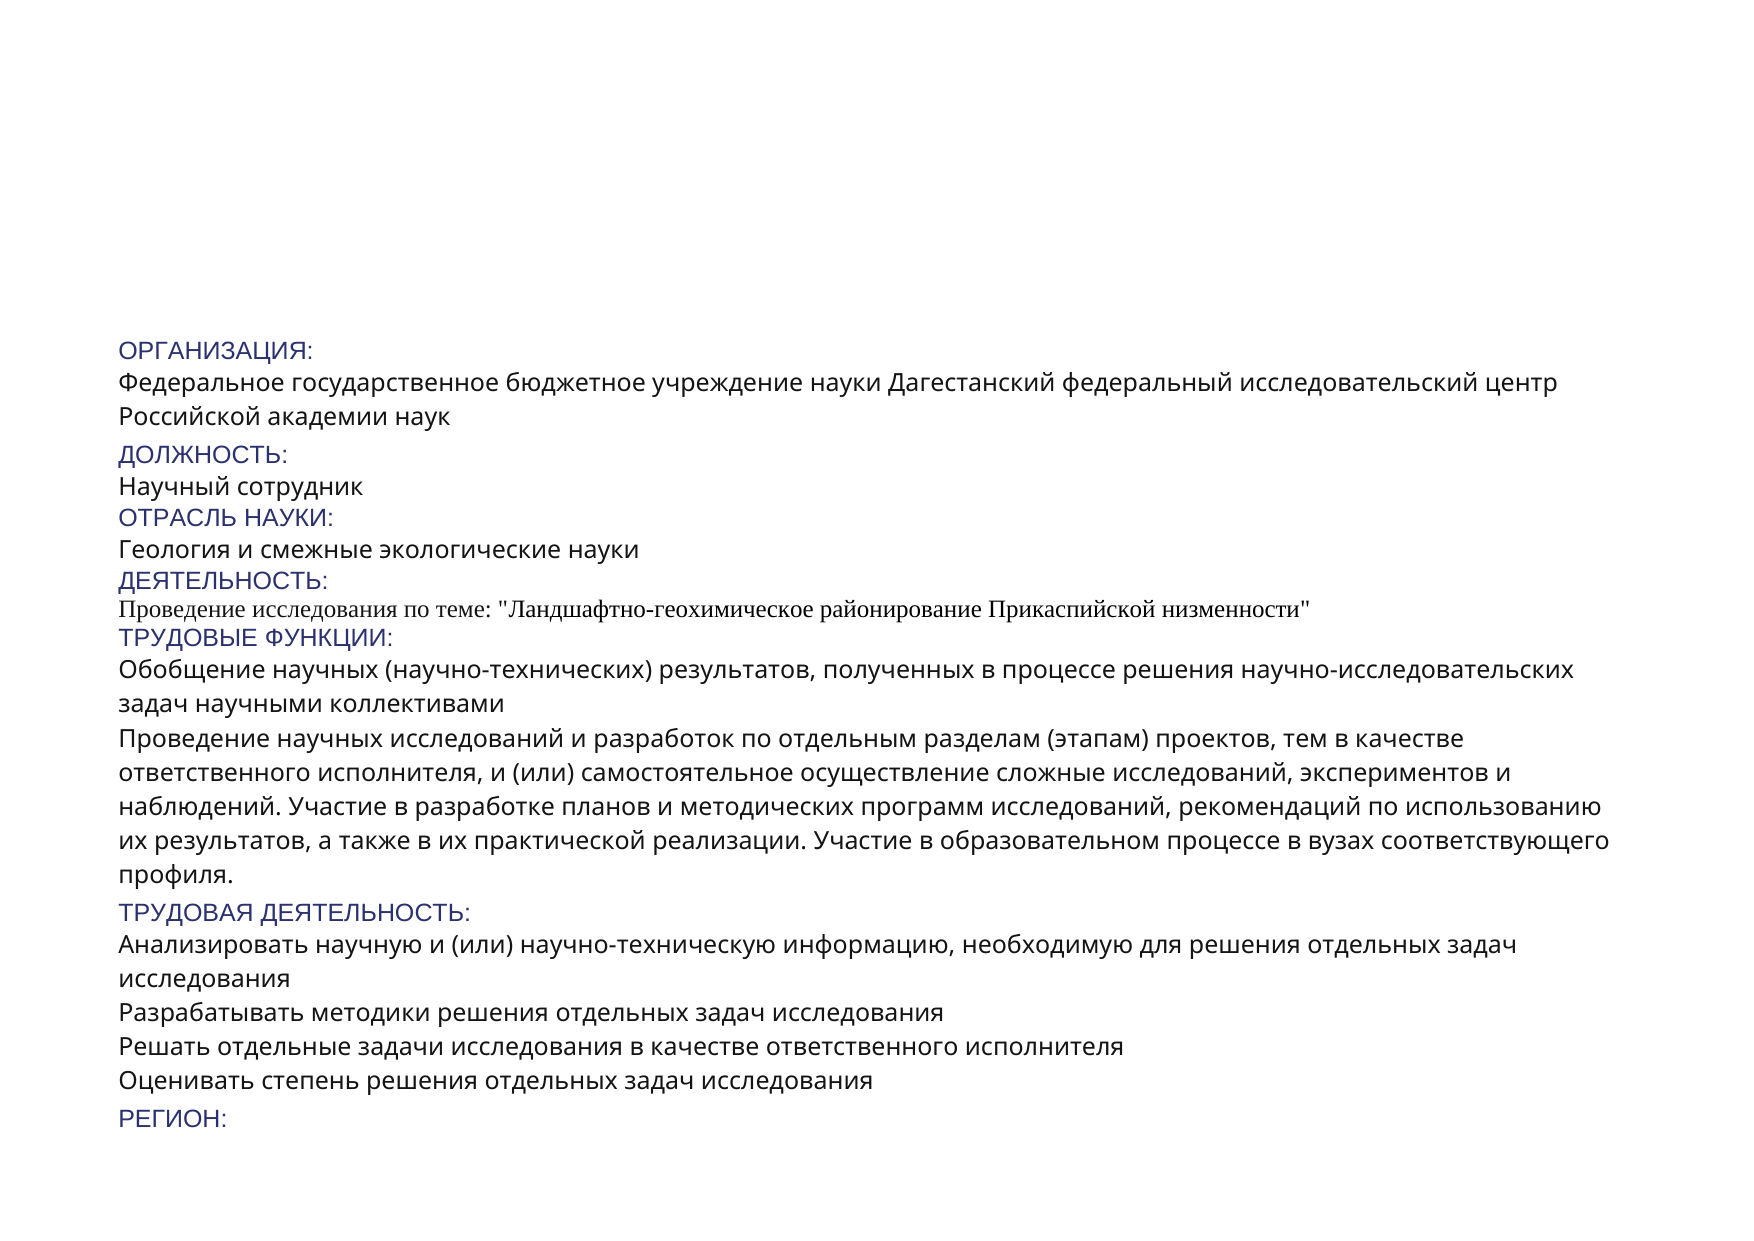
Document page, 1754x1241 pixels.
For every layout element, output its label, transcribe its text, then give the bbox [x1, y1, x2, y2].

text Анализировать научную и (или) научно-техническую информацию, необходимую для решения отдельных задач исследования Разрабатывать методики решения отдельных задач исследования Решать отдельные задачи исследования в качестве ответственного исполнителя Оценивать степень решения отдельных задач исследования [118, 926, 1636, 1097]
text Проведение исследования по теме: "Ландшафтно-геохимическое районирование Прикаспийской низменности" [118, 594, 1636, 623]
text РЕГИОН: [118, 1104, 1636, 1132]
text ТРУДОВАЯ ДЕЯТЕЛЬНОСТЬ: [118, 898, 1636, 926]
text ДЕЯТЕЛЬНОСТЬ: [118, 566, 1636, 594]
text ТРУДОВЫЕ ФУНКЦИИ: [118, 623, 1636, 652]
text Федеральное государственное бюджетное учреждение науки Дагестанский федеральный исследовательский центр Российской академии наук [118, 365, 1636, 433]
text Обобщение научных (научно-технических) результатов, полученных в процессе решения научно-исследовательских задач научными коллективами [118, 652, 1636, 720]
text Геология и смежные экологические науки [118, 532, 1636, 566]
text ОРГАНИЗАЦИЯ: [118, 336, 1636, 365]
text ОТРАСЛЬ НАУКИ: [118, 503, 1636, 532]
text Проведение научных исследований и разработок по отдельным разделам (этапам) проектов, тем в качестве ответственного исполнителя, и (или) самостоятельное осуществление сложные исследований, экспериментов и наблюдений. Участие в разработке планов и методических программ исследований, рекомендаций по использованию их результатов, а также в их практической реализации. Участие в образовательном процессе в вузах соответствующего профиля. [118, 720, 1636, 891]
text ДОЛЖНОСТЬ: [118, 440, 1636, 469]
text Научный сотрудник [118, 469, 1636, 503]
